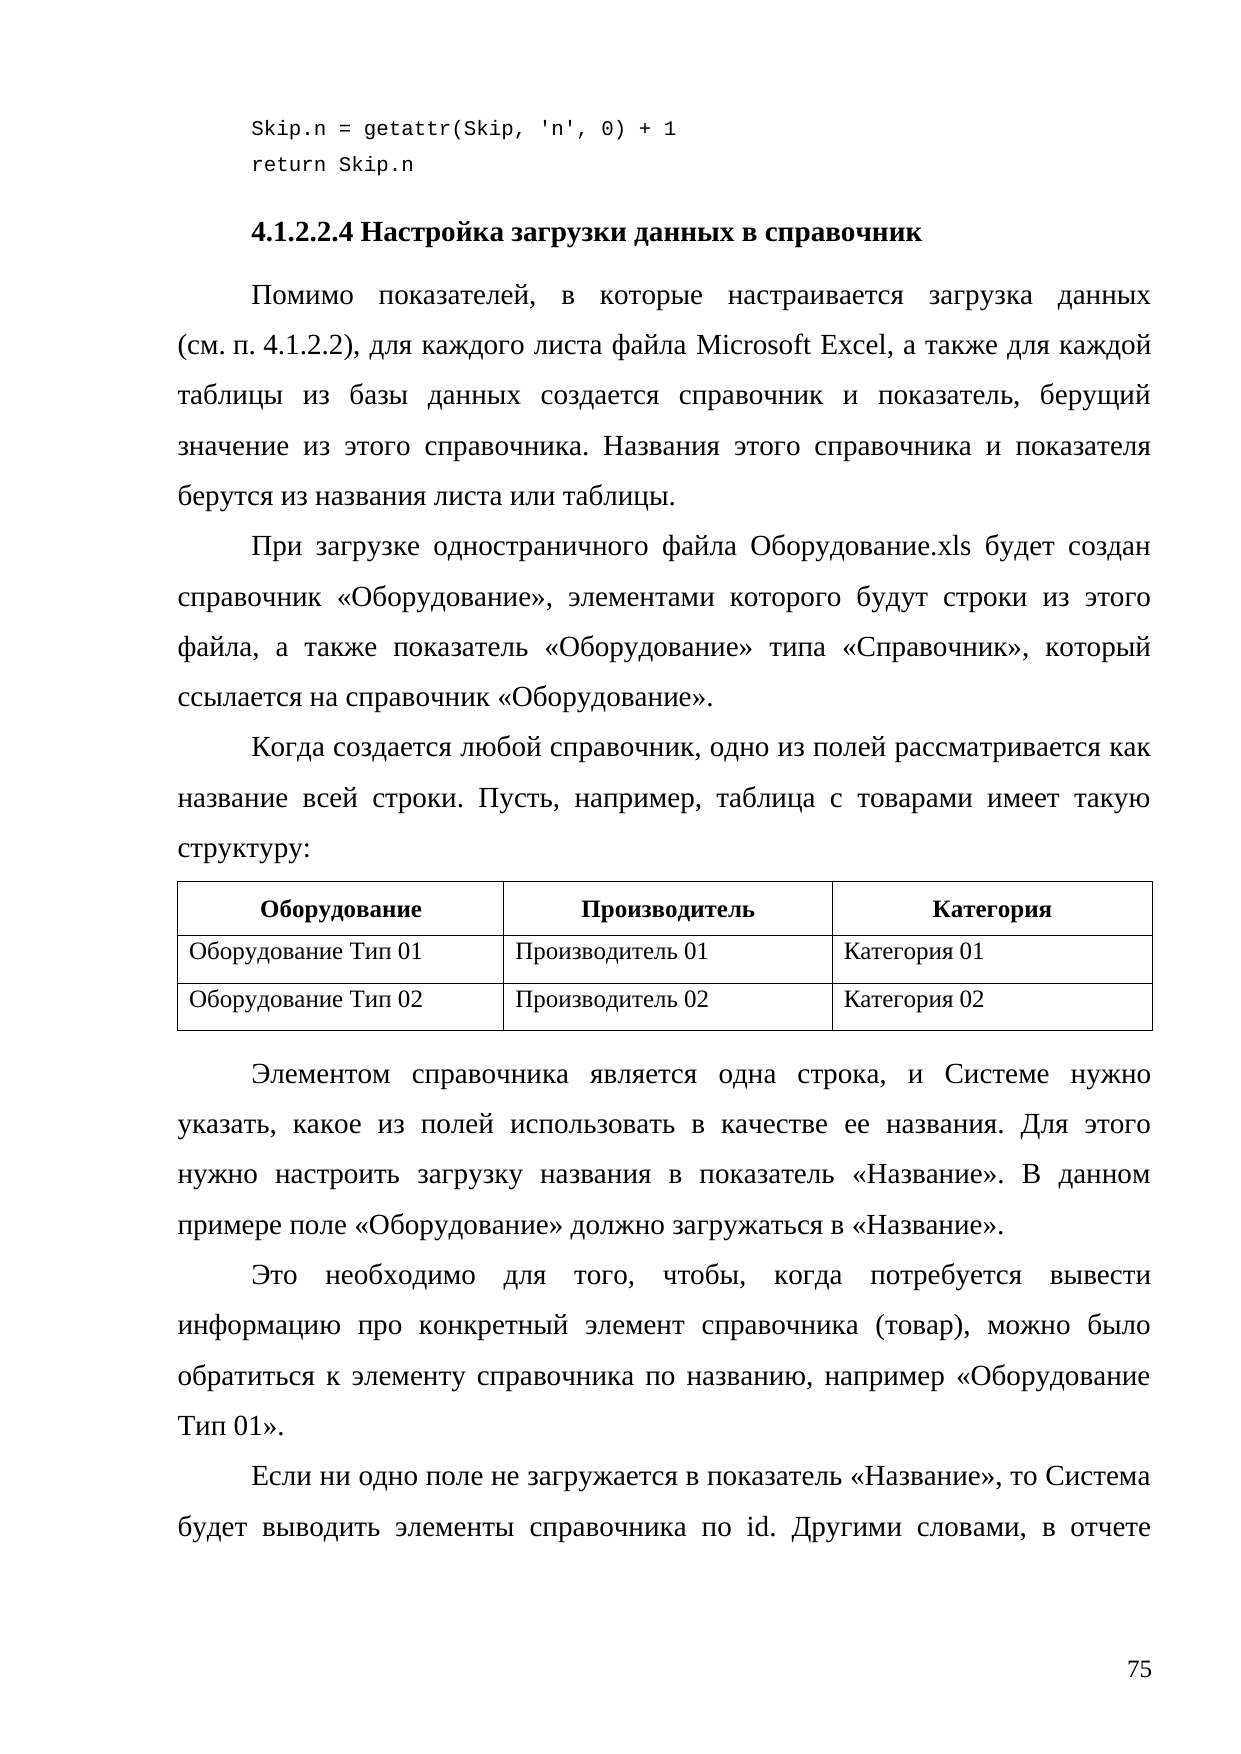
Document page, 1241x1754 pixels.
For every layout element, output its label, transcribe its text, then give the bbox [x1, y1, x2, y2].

text return Skip.n [251, 153, 1152, 177]
table_header Оборудование [178, 882, 503, 935]
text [177, 1458, 1152, 1542]
subtitle Настройка загрузки данных в справочник [177, 214, 1152, 247]
table_cell Оборудование Тип 02 [178, 984, 503, 1030]
table_cell Оборудование Тип 01 [178, 936, 503, 983]
text Элементом справочника является одна строка, и Системе нужно указать, какое из полей использовать в качестве ее названия. Для этого нужно настроить загрузку названия в показатель «Название». В данном примере поле «Оборудование» должно загружаться в «Название». [177, 1056, 1152, 1240]
table_cell Производитель 02 [504, 984, 832, 1030]
text Когда создается любой справочник, одно из полей рассматривается как название всей строки. Пусть, например, таблица с товарами имеет такую структуру: [177, 729, 1152, 864]
text При загрузке одностраничного файла Оборудование.xls будет создан справочник «Оборудование», элементами которого будут строки из этого файла, а также показатель «Оборудование» типа «Справочник», который ссылается на справочник «Оборудование». [177, 528, 1152, 713]
text Помимо показателей, в которые настраивается загрузка данных (см. п. 4.1.2.2), для каждого листа файла Microsoft Excel, а также для каждой таблицы из базы данных создается справочник и показатель, берущий значение из этого справочника. Названия этого справочника и показателя берутся из названия листа или таблицы. [177, 277, 1152, 512]
table_cell Категория 01 [833, 936, 1152, 983]
text Это необходимо для того, чтобы, когда потребуется вывести информацию про конкретный элемент справочника (товар), можно было обратиться к элементу справочника по названию, например «Оборудование Тип 01». [177, 1257, 1152, 1442]
table_cell Производитель 01 [504, 936, 832, 983]
table_cell Категория 02 [833, 984, 1152, 1030]
table_header Категория [833, 882, 1152, 935]
table_header Производитель [504, 882, 832, 935]
text Skip.n = getattr(Skip, 'n', 0) + 1 [251, 118, 1152, 142]
